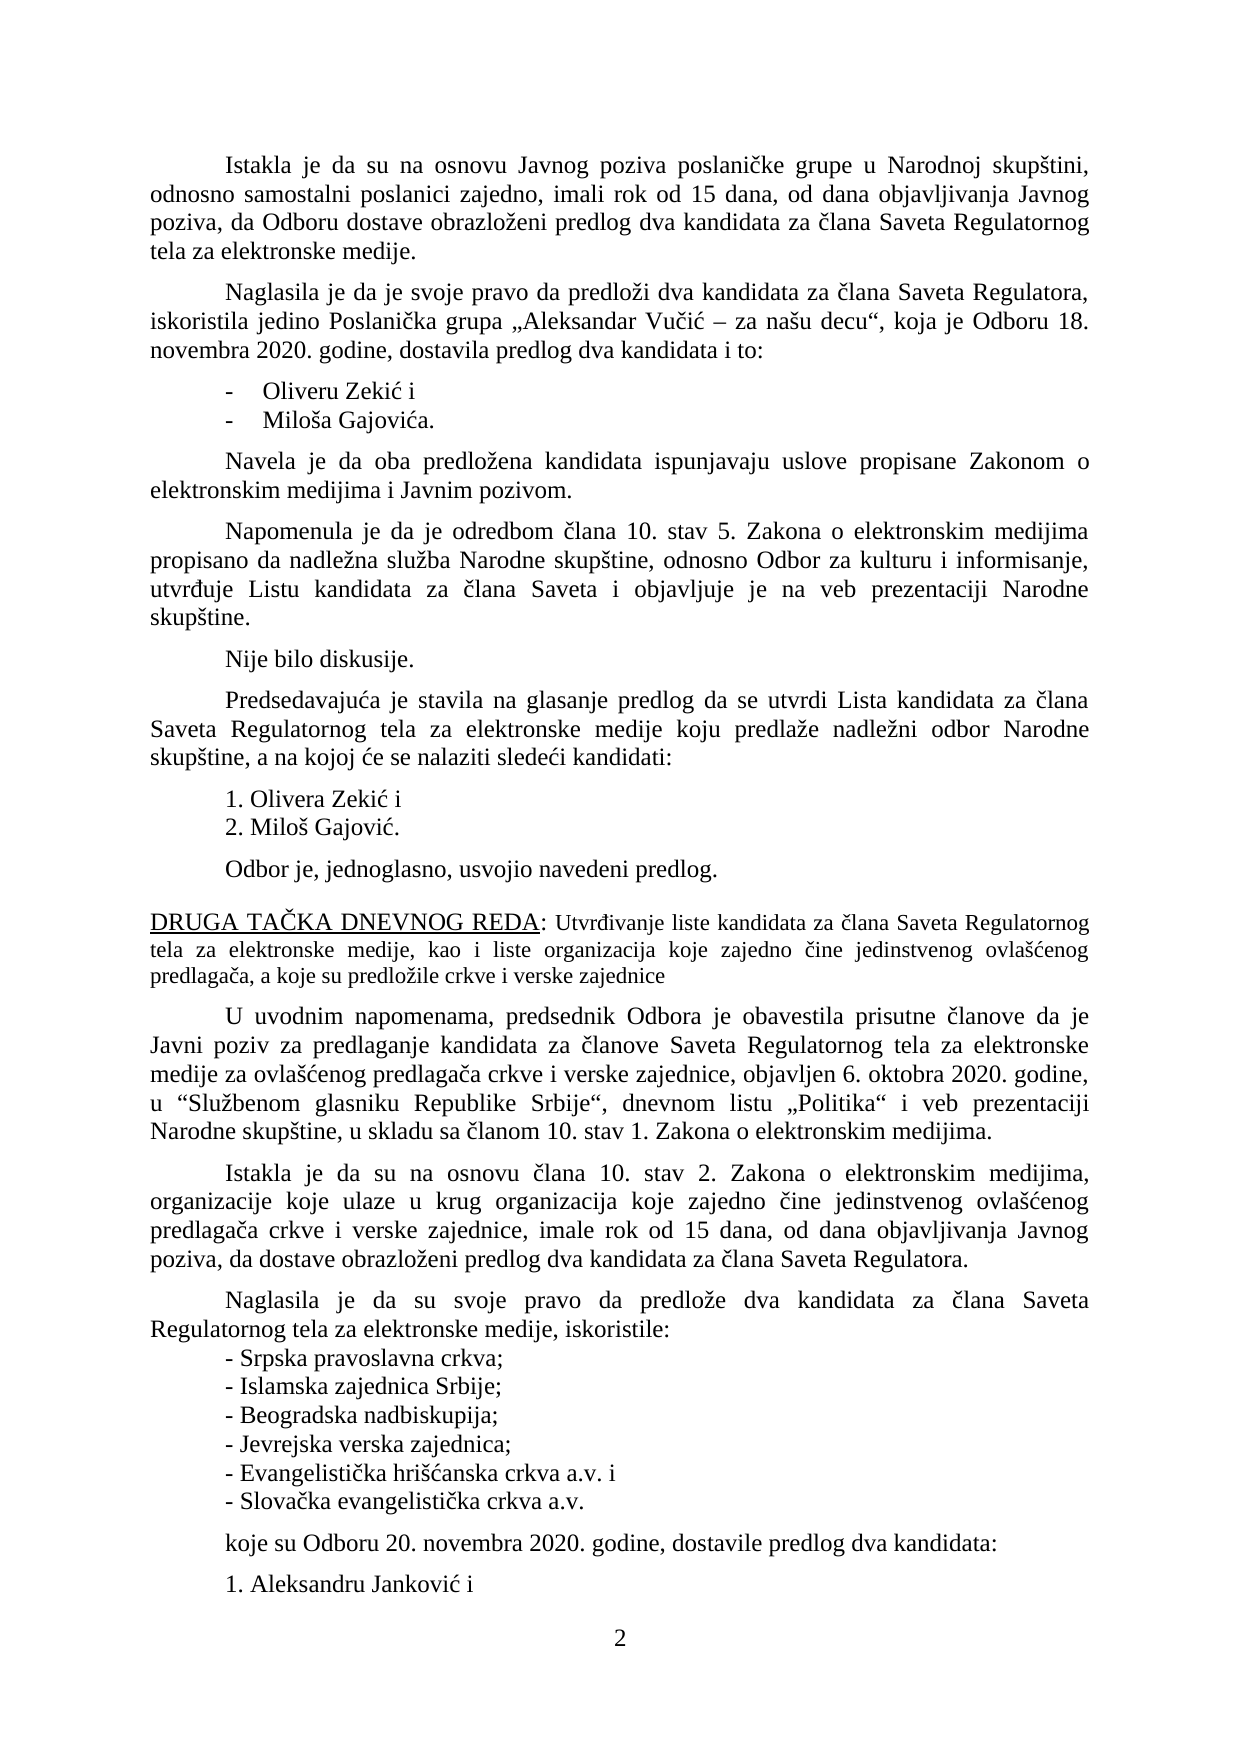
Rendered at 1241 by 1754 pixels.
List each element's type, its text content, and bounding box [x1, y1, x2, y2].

list Oliveru Zekić i [225, 376, 1090, 405]
text koje su Odboru 20. novembra 2020. godine, dostavile predlog dva kandidata: [150, 1528, 1090, 1556]
text Nije bilo diskusije. [150, 644, 1090, 672]
text Istakla je da su na osnovu Javnog poziva poslaničke grupe u Narodnoj skupštini, odnosno samostalni poslanici zajedno, imali rok od 15 dana, od dana objavljivanja Javnog poziva, da Odboru dostave obrazloženi predlog dva kandidata za člana Saveta Regulatornog tela za elektronske medije. [150, 150, 1090, 265]
text 1. Olivera Zekić i [150, 784, 1090, 812]
text - Islamska zajednica Srbije; [150, 1371, 1090, 1400]
text DRUGA TAČKA DNEVNOG REDA: Utvrđivanje liste kandidata za člana Saveta Regulatornog tela za elektronske medije, kao i liste organizacija koje zajedno čine jedinstvenog ovlašćenog predlagača, a koje su predložile crkve i verske zajednice [150, 907, 1090, 989]
list Miloša Gajovića. [225, 405, 1090, 434]
text Istakla je da su na osnovu člana 10. stav 2. Zakona o elektronskim medijima, organizacije koje ulaze u krug organizacija koje zajedno čine jedinstvenog ovlašćenog predlagača crkve i verske zajednice, imale rok od 15 dana, od dana objavljivanja Javnog poziva, da dostave obrazloženi predlog dva kandidata za člana Saveta Regulatora. [150, 1158, 1090, 1273]
text - Beogradska nadbiskupija; [150, 1400, 1090, 1429]
text Predsedavajuća je stavila na glasanje predlog da se utvrdi Lista kandidata za člana Saveta Regulatornog tela za elektronske medije koju predlaže nadležni odbor Narodne skupštine, a na kojoj će se nalaziti sledeći kandidati: [150, 685, 1090, 771]
text Odbor je, jednoglasno, usvojio navedeni predlog. [150, 854, 1090, 882]
text 1. Aleksandru Janković i [150, 1569, 1090, 1598]
text - Srpska pravoslavna crkva; [150, 1343, 1090, 1371]
text - Evangelistička hrišćanska crkva a.v. i [150, 1458, 1090, 1486]
text Naglasila je da su svoje pravo da predlože dva kandidata za člana Saveta Regulatornog tela za elektronske medije, iskoristile: [150, 1285, 1090, 1343]
text Napomenula je da je odredbom člana 10. stav 5. Zakona o elektronskim medijima propisano da nadležna služba Narodne skupštine, odnosno Odbor za kulturu i informisanje, utvrđuje Listu kandidata za člana Saveta i objavljuje je na veb prezentaciji Narodne skupštine. [150, 516, 1090, 631]
text - Slovačka evangelistička crkva a.v. [150, 1486, 1090, 1515]
text Navela je da oba predložena kandidata ispunjavaju uslove propisane Zakonom o elektronskim medijima i Javnim pozivom. [150, 446, 1090, 504]
text - Jevrejska verska zajednica; [150, 1429, 1090, 1458]
text U uvodnim napomenama, predsednik Odbora je obavestila prisutne članove da je Javni poziv za predlaganje kandidata za članove Saveta Regulatornog tela za elektronske medije za ovlašćenog predlagača crkve i verske zajednice, objavljen 6. oktobra 2020. godine, u “Službenom glasniku Republike Srbije“, dnevnom listu „Politika“ i veb prezentaciji Narodne skupštine, u skladu sa članom 10. stav 1. Zakona o elektronskim medijima. [150, 1001, 1090, 1145]
text 2. Miloš Gajović. [150, 812, 1090, 841]
text Naglasila je da je svoje pravo da predloži dva kandidata za člana Saveta Regulatora, iskoristila jedino Poslanička grupa „Aleksandar Vučić – za našu decu“, koja je Odboru 18. novembra 2020. godine, dostavila predlog dva kandidata i to: [150, 277, 1090, 364]
